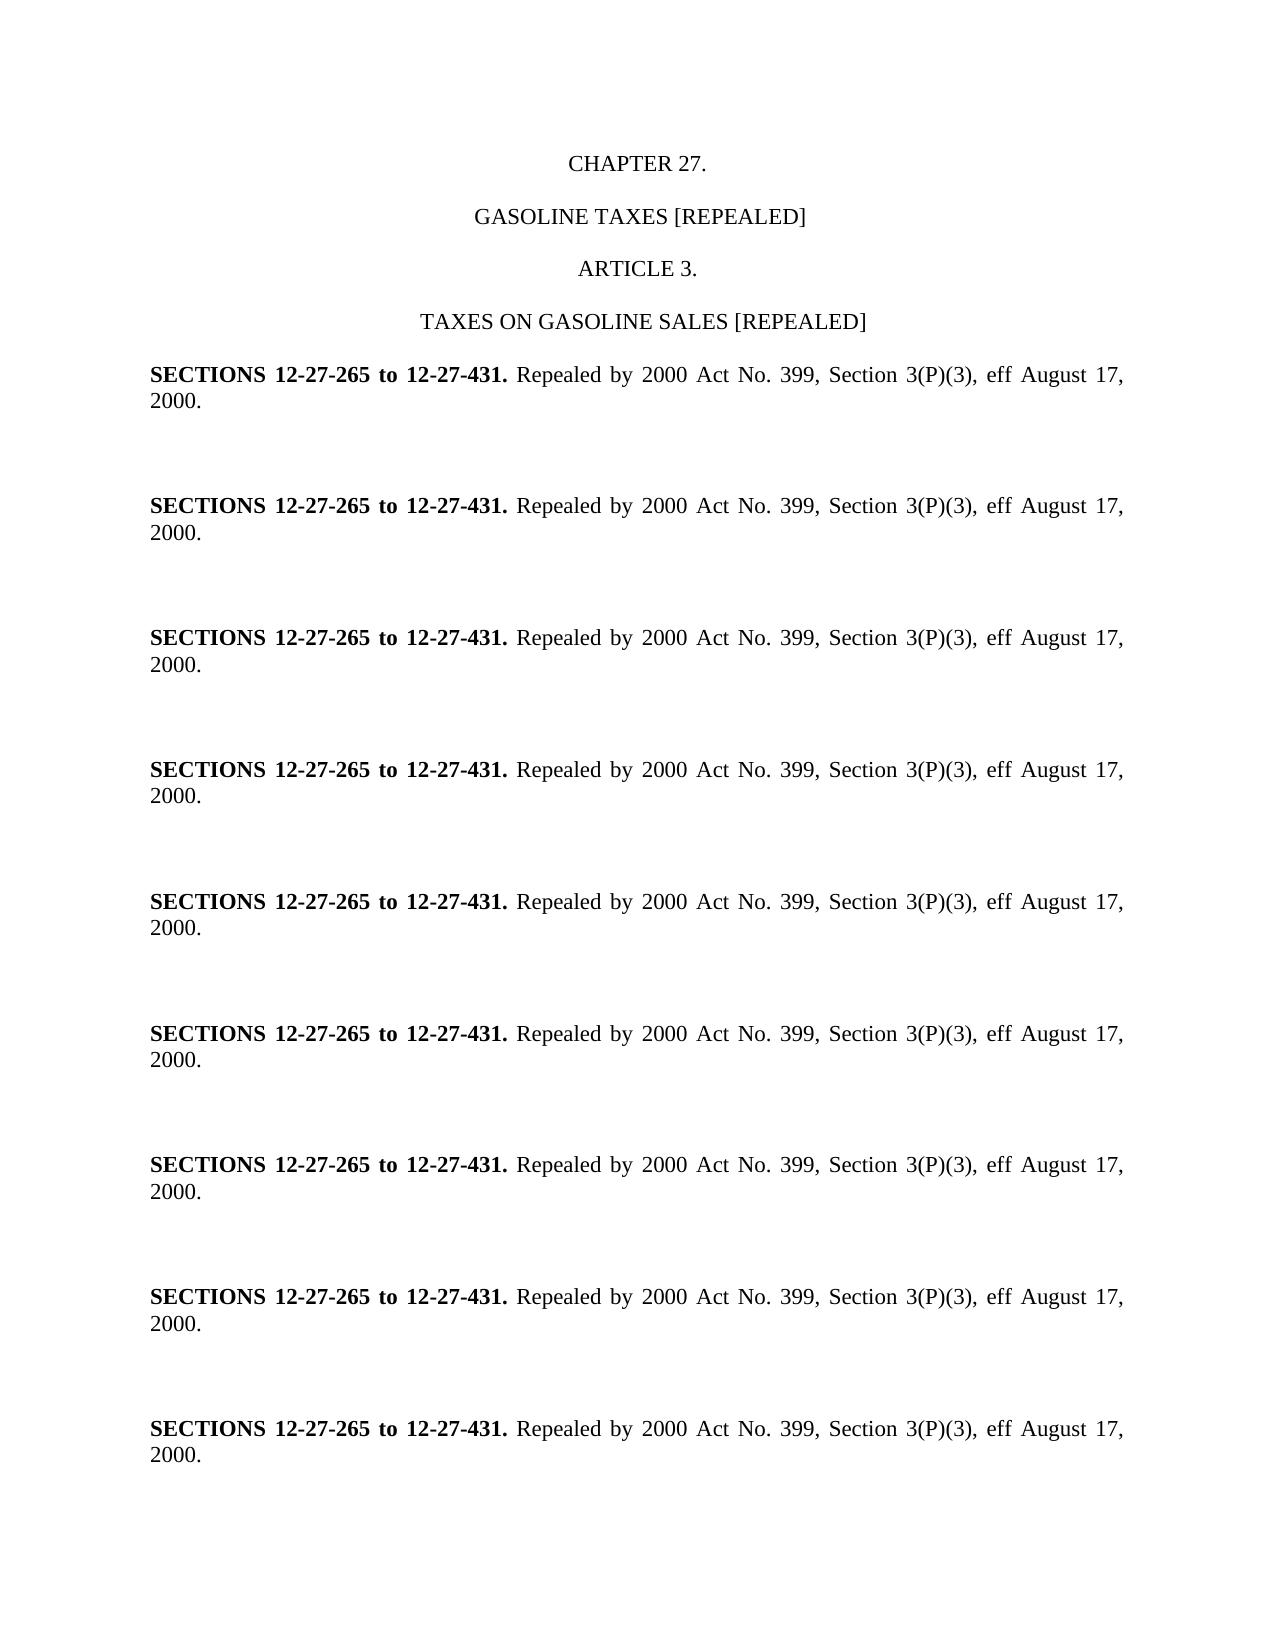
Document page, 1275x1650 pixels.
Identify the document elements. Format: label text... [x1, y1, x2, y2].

text ARTICLE 3. [150, 255, 1125, 282]
text SECTIONS 12-27-265 to 12-27-431. Repealed by 2000 Act No. 399, Section 3(P)(3), eff August 17, 2000. [150, 361, 1125, 413]
text SECTIONS 12-27-265 to 12-27-431. Repealed by 2000 Act No. 399, Section 3(P)(3), eff August 17, 2000. [150, 756, 1125, 809]
text CHAPTER 27. [150, 150, 1125, 176]
text TAXES ON GASOLINE SALES [REPEALED] [150, 308, 1125, 334]
text SECTIONS 12-27-265 to 12-27-431. Repealed by 2000 Act No. 399, Section 3(P)(3), eff August 17, 2000. [150, 1020, 1125, 1072]
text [150, 1415, 1125, 1468]
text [150, 1283, 1125, 1336]
text SECTIONS 12-27-265 to 12-27-431. Repealed by 2000 Act No. 399, Section 3(P)(3), eff August 17, 2000. [150, 493, 1125, 545]
text SECTIONS 12-27-265 to 12-27-431. Repealed by 2000 Act No. 399, Section 3(P)(3), eff August 17, 2000. [150, 888, 1125, 941]
text GASOLINE TAXES [REPEALED] [150, 203, 1125, 229]
text SECTIONS 12-27-265 to 12-27-431. Repealed by 2000 Act No. 399, Section 3(P)(3), eff August 17, 2000. [150, 624, 1125, 677]
text SECTIONS 12-27-265 to 12-27-431. Repealed by 2000 Act No. 399, Section 3(P)(3), eff August 17, 2000. [150, 1151, 1125, 1204]
